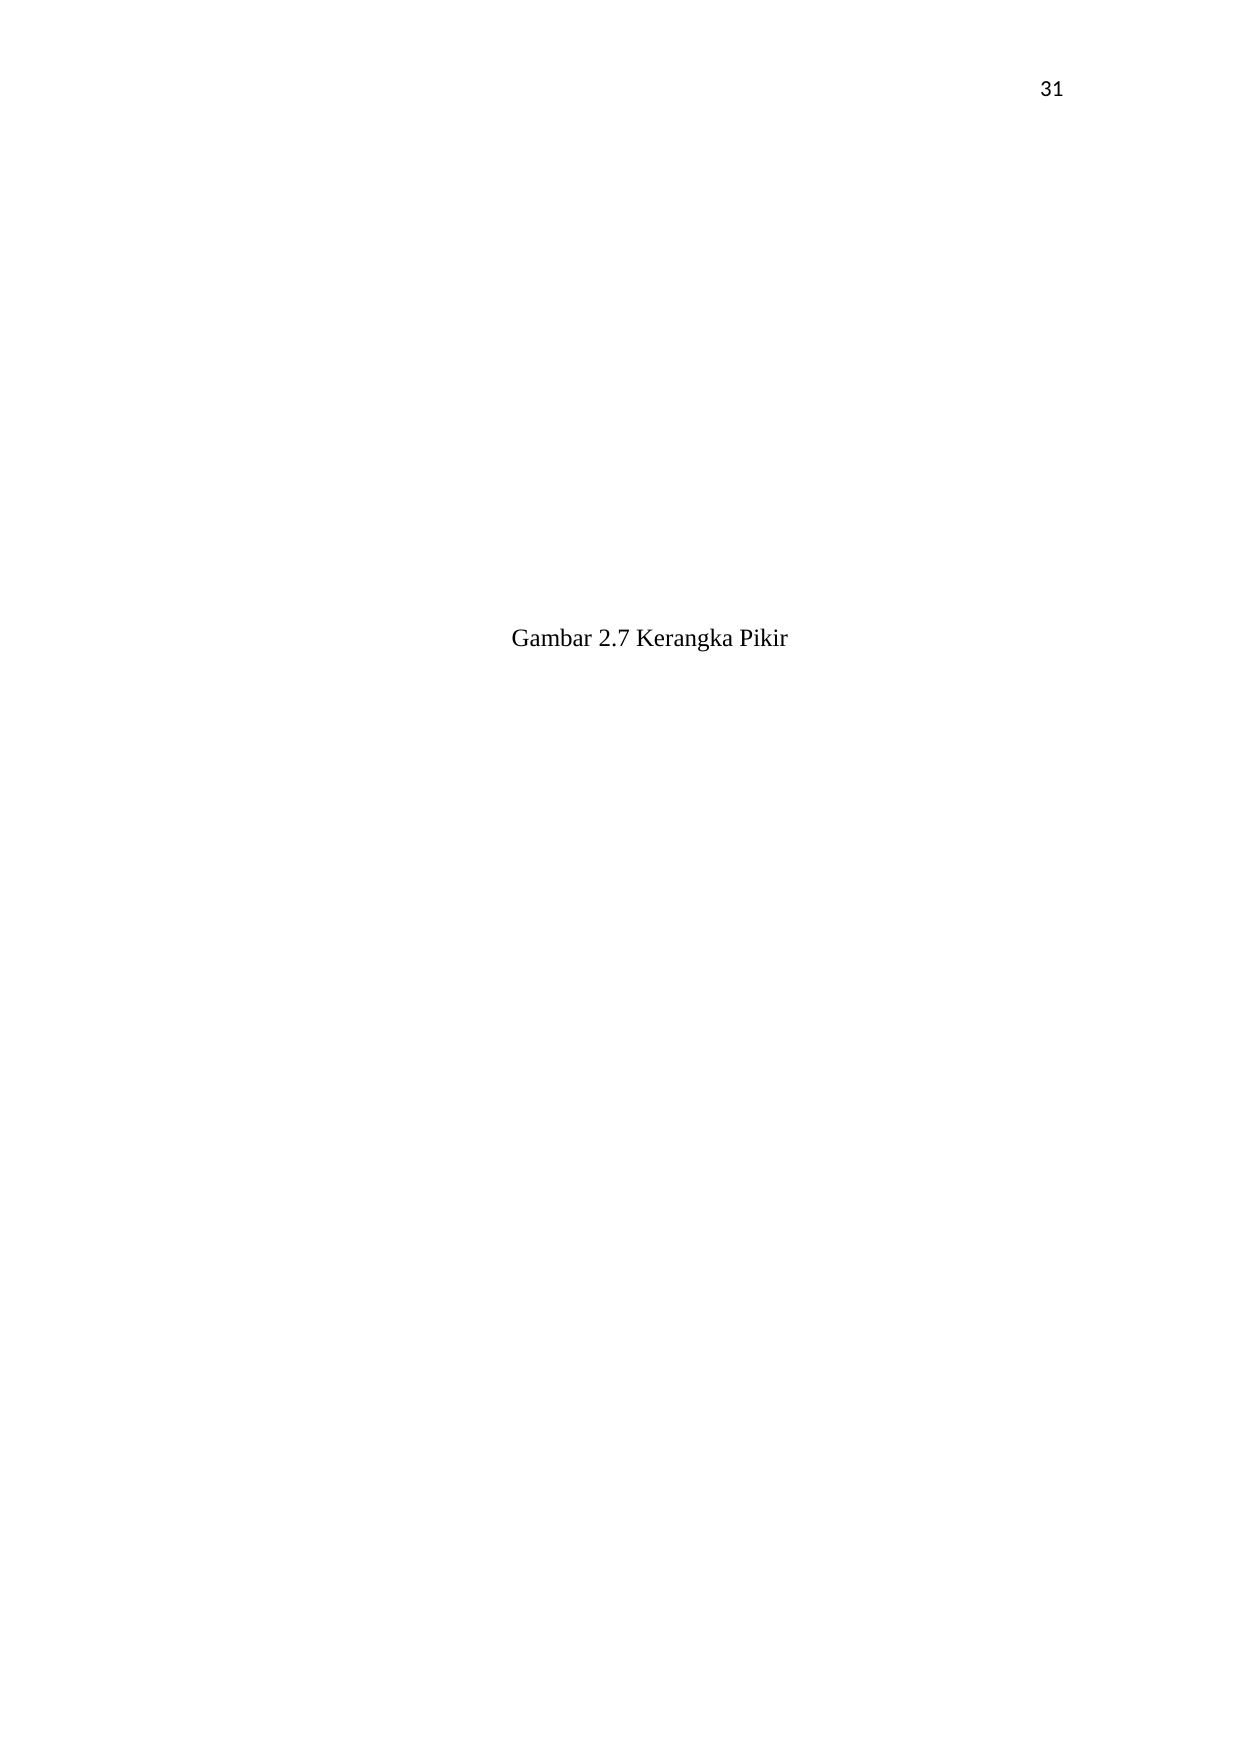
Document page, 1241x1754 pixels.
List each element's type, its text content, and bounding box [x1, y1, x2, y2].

text Gambar 2.7 Kerangka Pikir [236, 623, 1063, 652]
